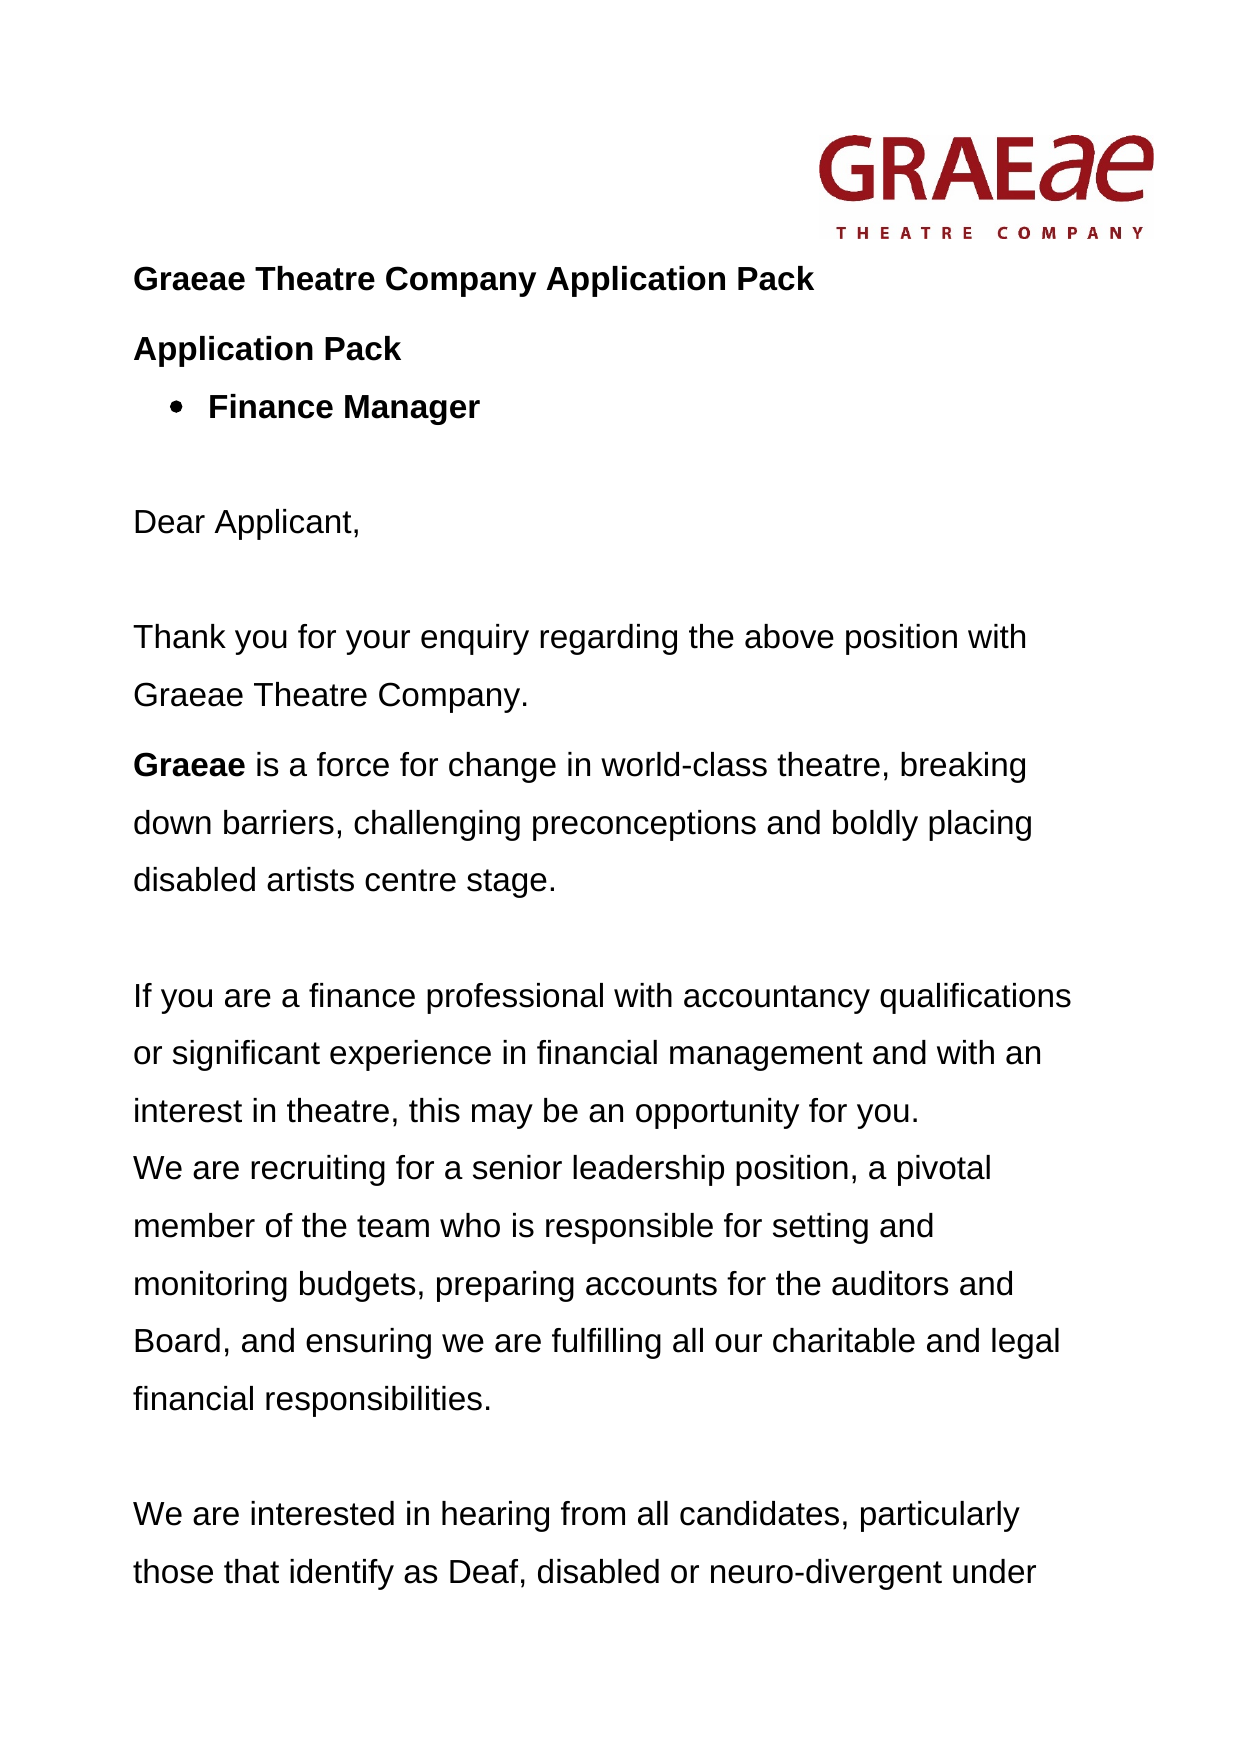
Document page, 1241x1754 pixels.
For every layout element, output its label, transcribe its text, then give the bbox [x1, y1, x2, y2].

text We are recruiting for a senior leadership position, a pivotal member of the team who is responsible for setting and monitoring budgets, preparing accounts for the auditors and Board, and ensuring we are fulfilling all our charitable and legal financial responsibilities. [133, 1148, 1093, 1417]
text Application Pack [133, 329, 1093, 368]
text Dear Applicant, [133, 502, 1093, 541]
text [133, 1494, 1093, 1590]
text If you are a finance professional with accountancy qualifications or significant experience in financial management and with an interest in theatre, this may be an opportunity for you. [133, 976, 1093, 1129]
text Graeae Theatre Company Application Pack [133, 259, 1093, 298]
text Thank you for your enquiry regarding the above position with Graeae Theatre Company. [133, 617, 1093, 713]
text Graeae is a force for change in world-class theatre, breaking down barriers, challenging preconceptions and boldly placing disabled artists centre stage. [133, 745, 1093, 899]
list Finance Manager [170, 387, 1093, 425]
picture [819, 135, 1154, 239]
